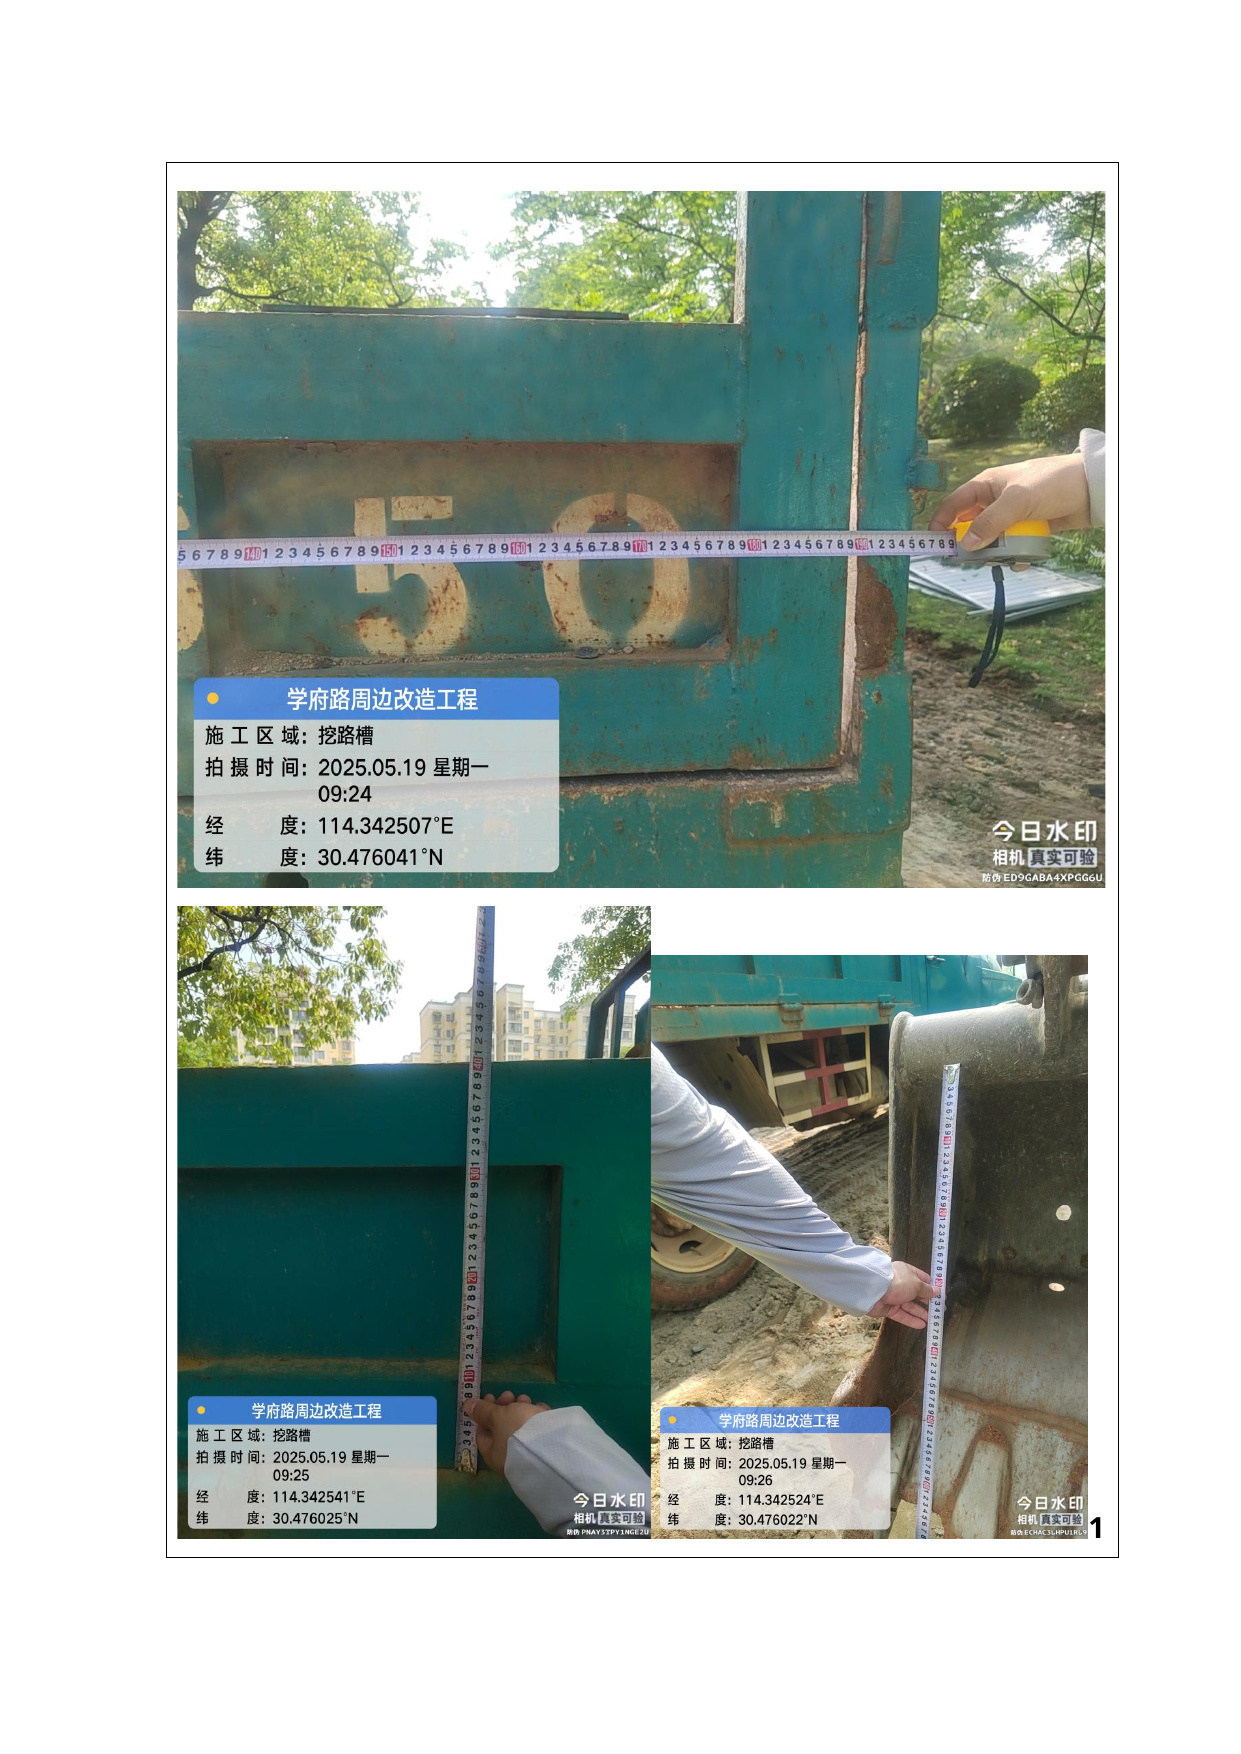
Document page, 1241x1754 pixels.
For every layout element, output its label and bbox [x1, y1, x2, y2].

picture [177, 191, 1106, 888]
table_cell [167, 163, 1118, 1557]
picture [177, 906, 1088, 1539]
